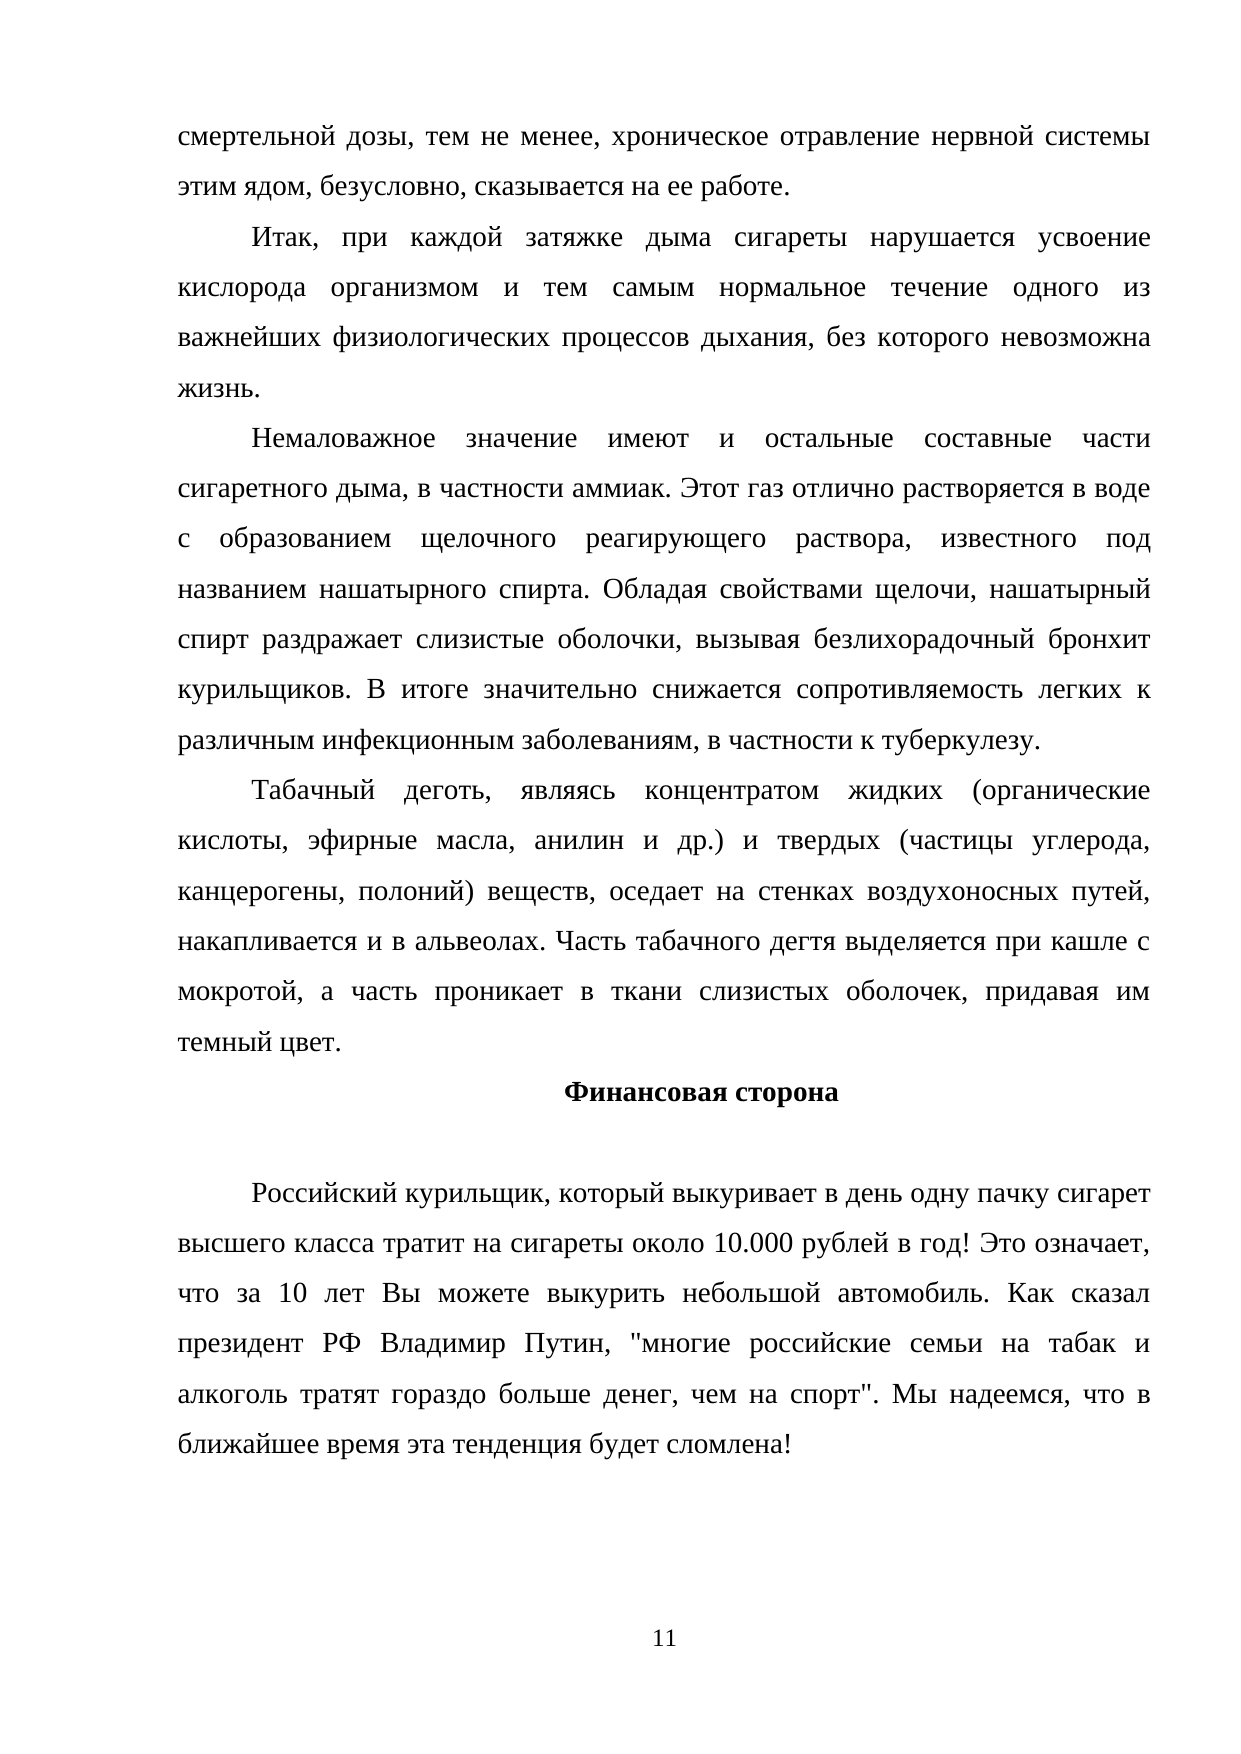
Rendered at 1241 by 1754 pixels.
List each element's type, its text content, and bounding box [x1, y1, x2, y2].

text Итак, при каждой затяжке дыма сигареты нарушается усвоение кислорода организмом и тем самым нормальное течение одного из важнейших физиологических процессов дыхания, без которого невозможна жизнь. [177, 219, 1152, 403]
text Российский курильщик, который выкуривает в день одну пачку сигарет высшего класса тратит на сигареты около 10.000 рублей в год! Это означает, что за 10 лет Вы можете выкурить небольшой автомобиль. Как сказал президент РФ Владимир Путин, "многие российские семьи на табак и алкоголь тратят гораздо больше денег, чем на спорт". Мы надеемся, что в ближайшее время эта тенденция будет сломлена! [177, 1175, 1152, 1460]
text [177, 118, 1152, 202]
text Немаловажное значение имеют и остальные составные части сигаретного дыма, в частности аммиак. Этот газ отлично растворяется в воде с образованием щелочного реагирующего раствора, известного под названием нашатырного спирта. Обладая свойствами щелочи, нашатырный спирт раздражает слизистые оболочки, вызывая безлихорадочный бронхит курильщиков. В итоге значительно снижается сопротивляемость легких к различным инфекционным заболеваниям, в частности к туберкулезу. [177, 420, 1152, 755]
text Финансовая сторона [177, 1074, 1152, 1108]
text Табачный деготь, являясь концентратом жидких (органические кислоты, эфирные масла, анилин и др.) и твердых (частицы углерода, канцерогены, полоний) веществ, оседает на стенках воздухоносных путей, накапливается и в альвеолах. Часть табачного дегтя выделяется при кашле с мокротой, а часть проникает в ткани слизистых оболочек, придавая им темный цвет. [177, 772, 1152, 1057]
